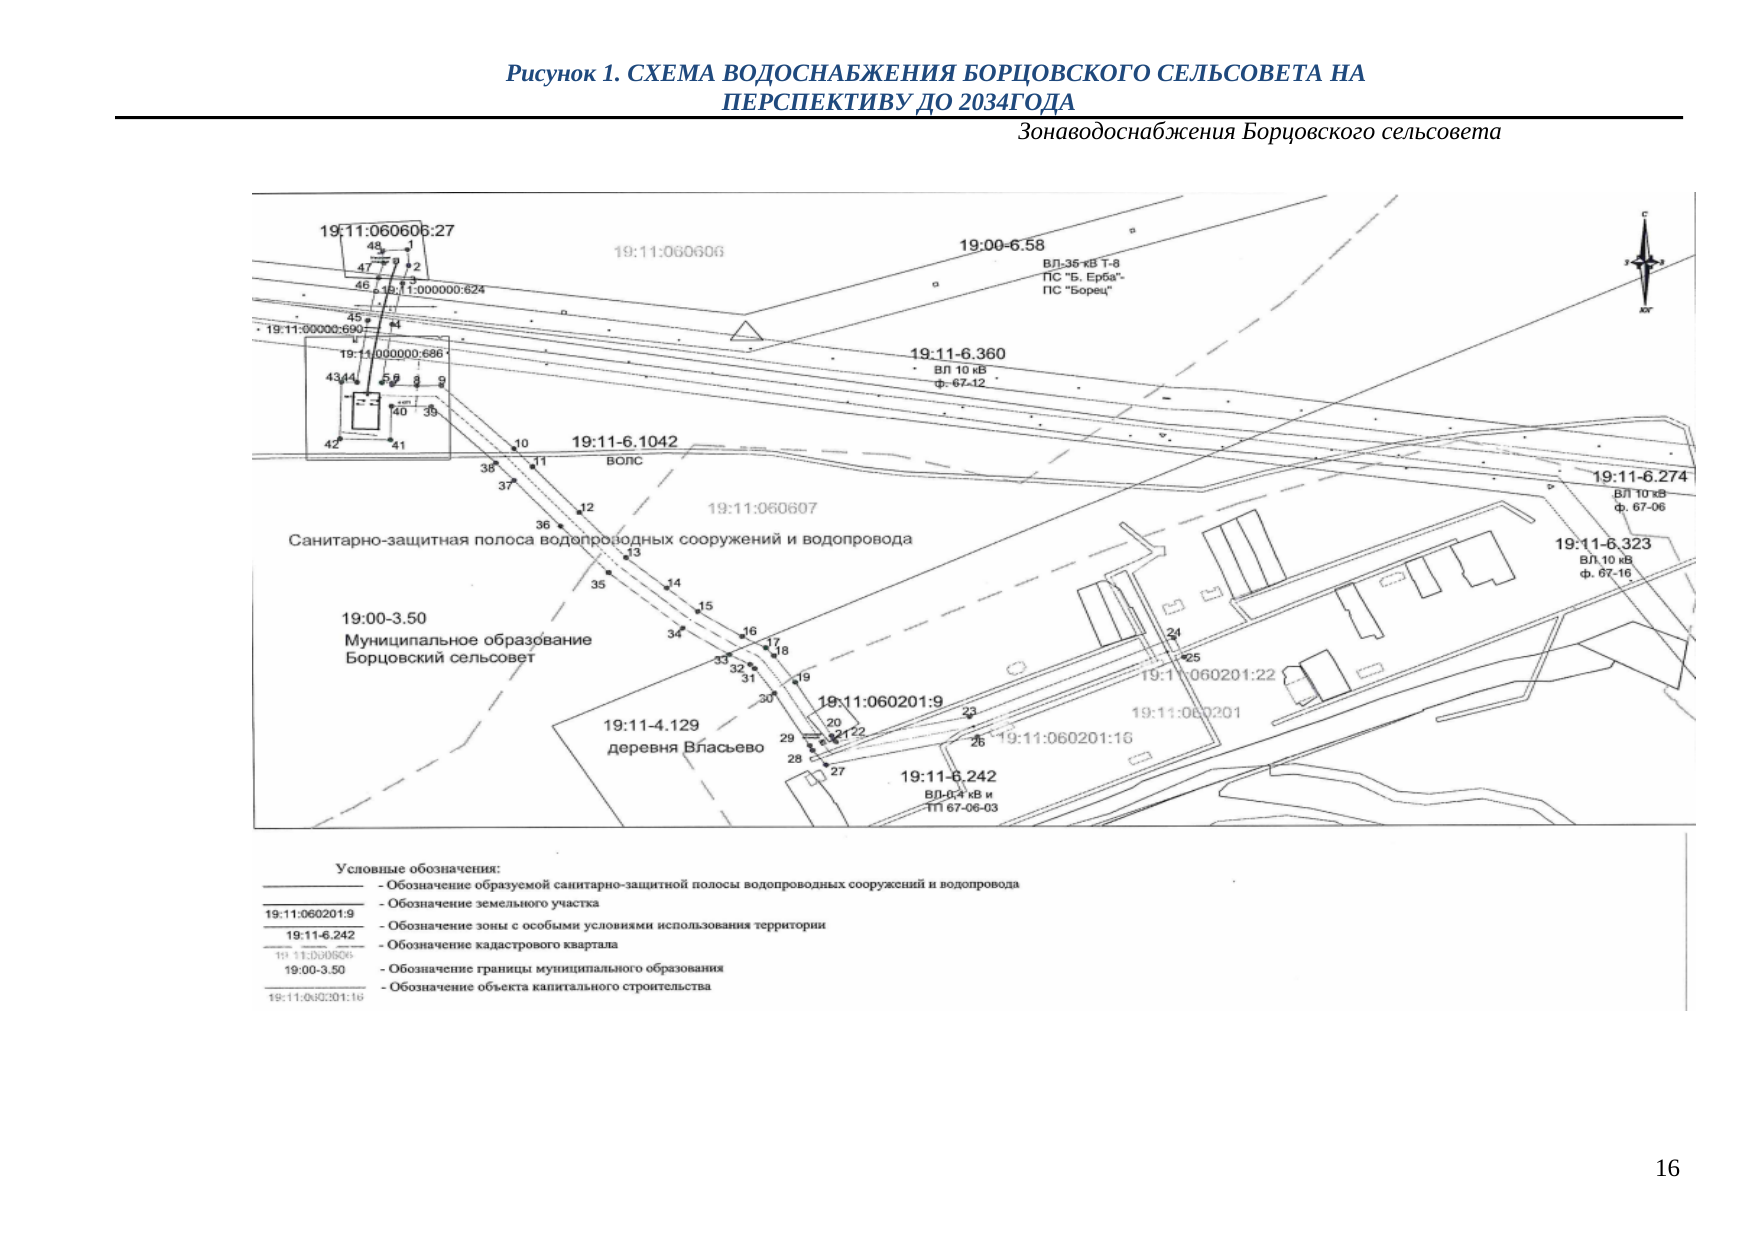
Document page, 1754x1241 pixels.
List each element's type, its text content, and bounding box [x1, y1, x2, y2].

subtitle Рисунок 1. СХЕМА ВОДОСНАБЖЕНИЯ БОРЦОВСКОГО СЕЛЬСОВЕТА НА ПЕРСПЕКТИВУ ДО 2034ГОДА [404, 58, 1394, 116]
picture [252, 192, 1696, 1011]
text Зонаводоснабжения Борцовского сельсовета [252, 116, 1502, 145]
